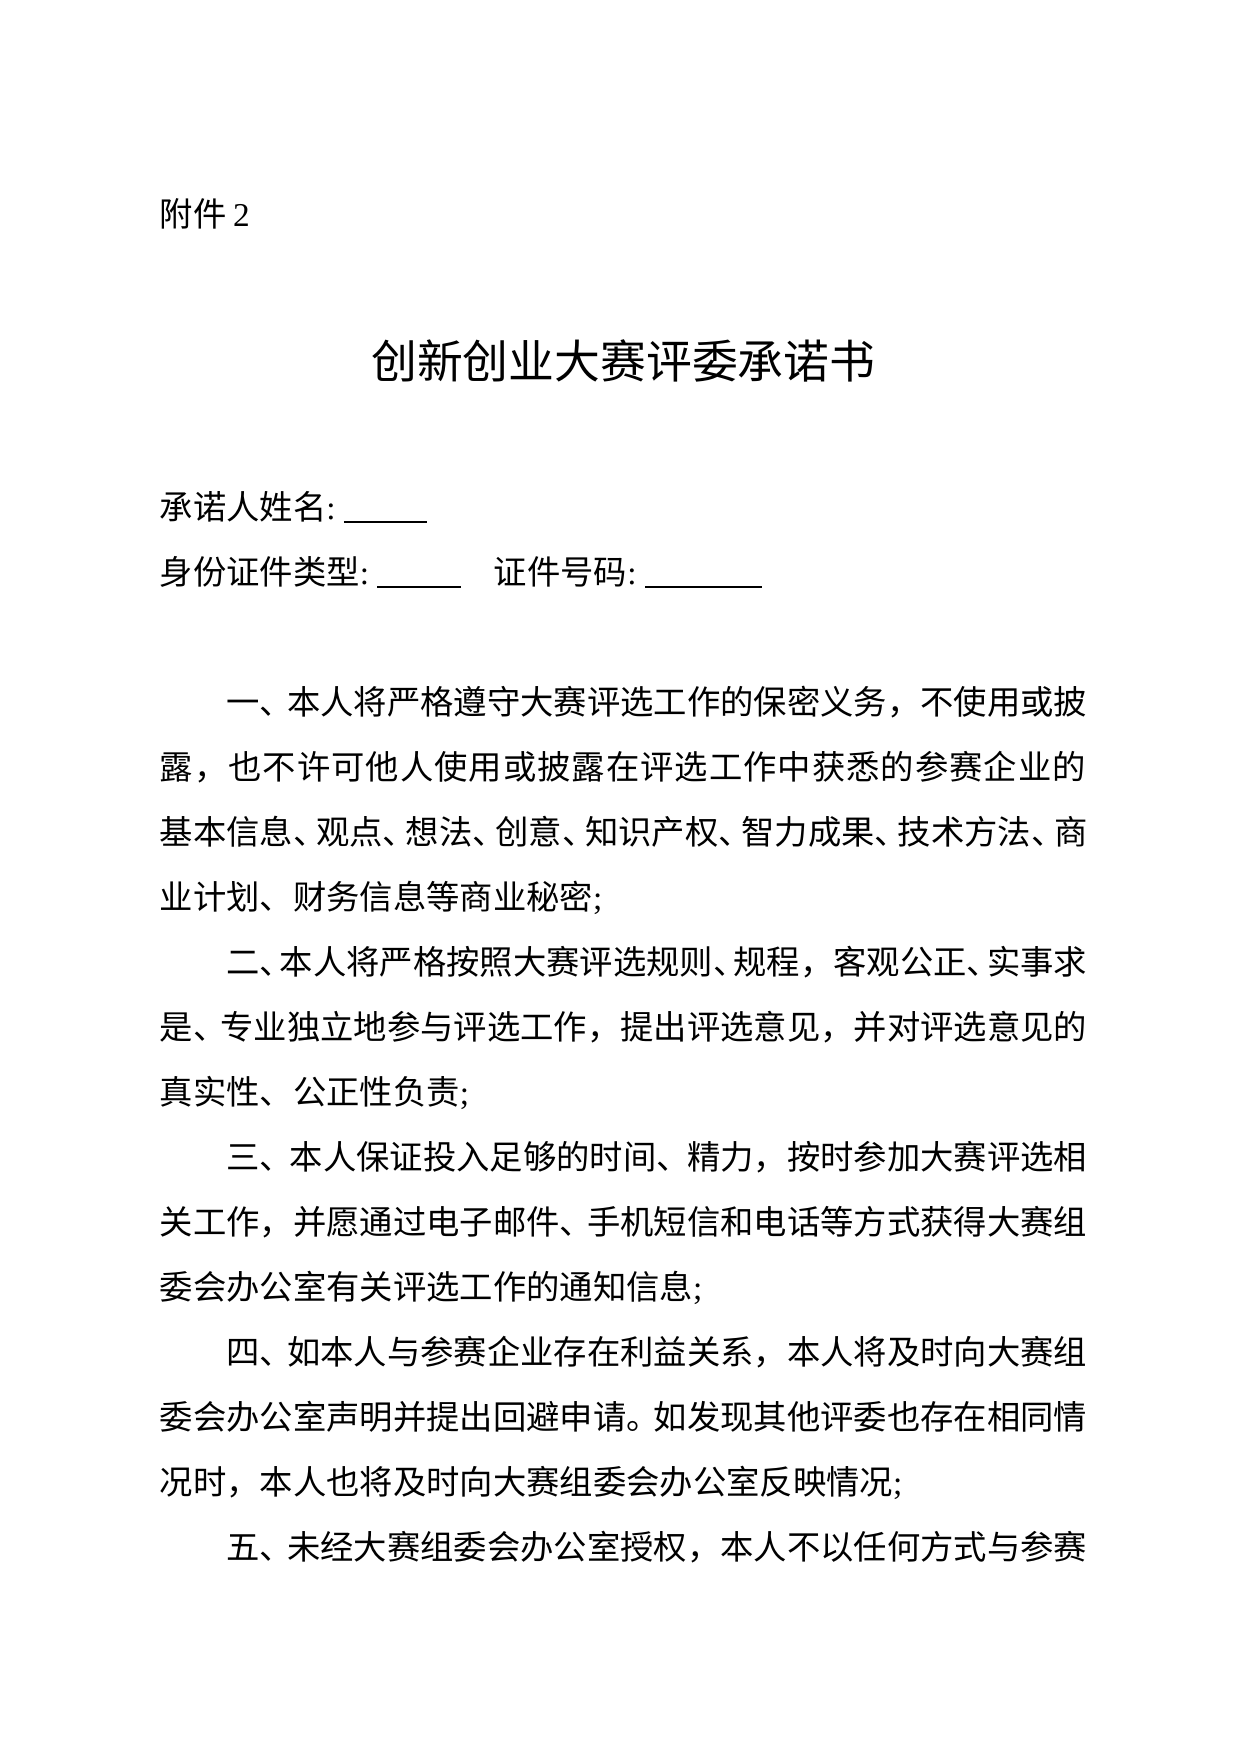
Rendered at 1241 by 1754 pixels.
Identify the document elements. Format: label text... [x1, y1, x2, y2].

text 身份证件类型: 证件号码: [159, 537, 1087, 602]
text 承诺人姓名: [159, 472, 1087, 537]
text 创新创业大赛评委承诺书 [159, 310, 1087, 407]
text 一、本人将严格遵守大赛评选工作的保密义务，不使用或披露，也不许可他人使用或披露在评选工作中获悉的参赛企业的基本信息、观点、想法、创意、知识产权、智力成果、技术方法、商业计划、财务信息等商业秘密; [159, 667, 1087, 927]
text 三、本人保证投入足够的时间、精力，按时参加大赛评选相关工作，并愿通过电子邮件、手机短信和电话等方式获得大赛组委会办公室有关评选工作的通知信息; [159, 1122, 1087, 1317]
text 四、如本人与参赛企业存在利益关系，本人将及时向大赛组委会办公室声明并提出回避申请。如发现其他评委也存在相同情况时，本人也将及时向大赛组委会办公室反映情况; [159, 1317, 1087, 1512]
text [159, 1512, 1087, 1577]
text 二、本人将严格按照大赛评选规则、规程，客观公正、实事求是、专业独立地参与评选工作，提出评选意见，并对评选意见的真实性、公正性负责; [159, 927, 1087, 1122]
text 附件2 [159, 180, 1087, 245]
